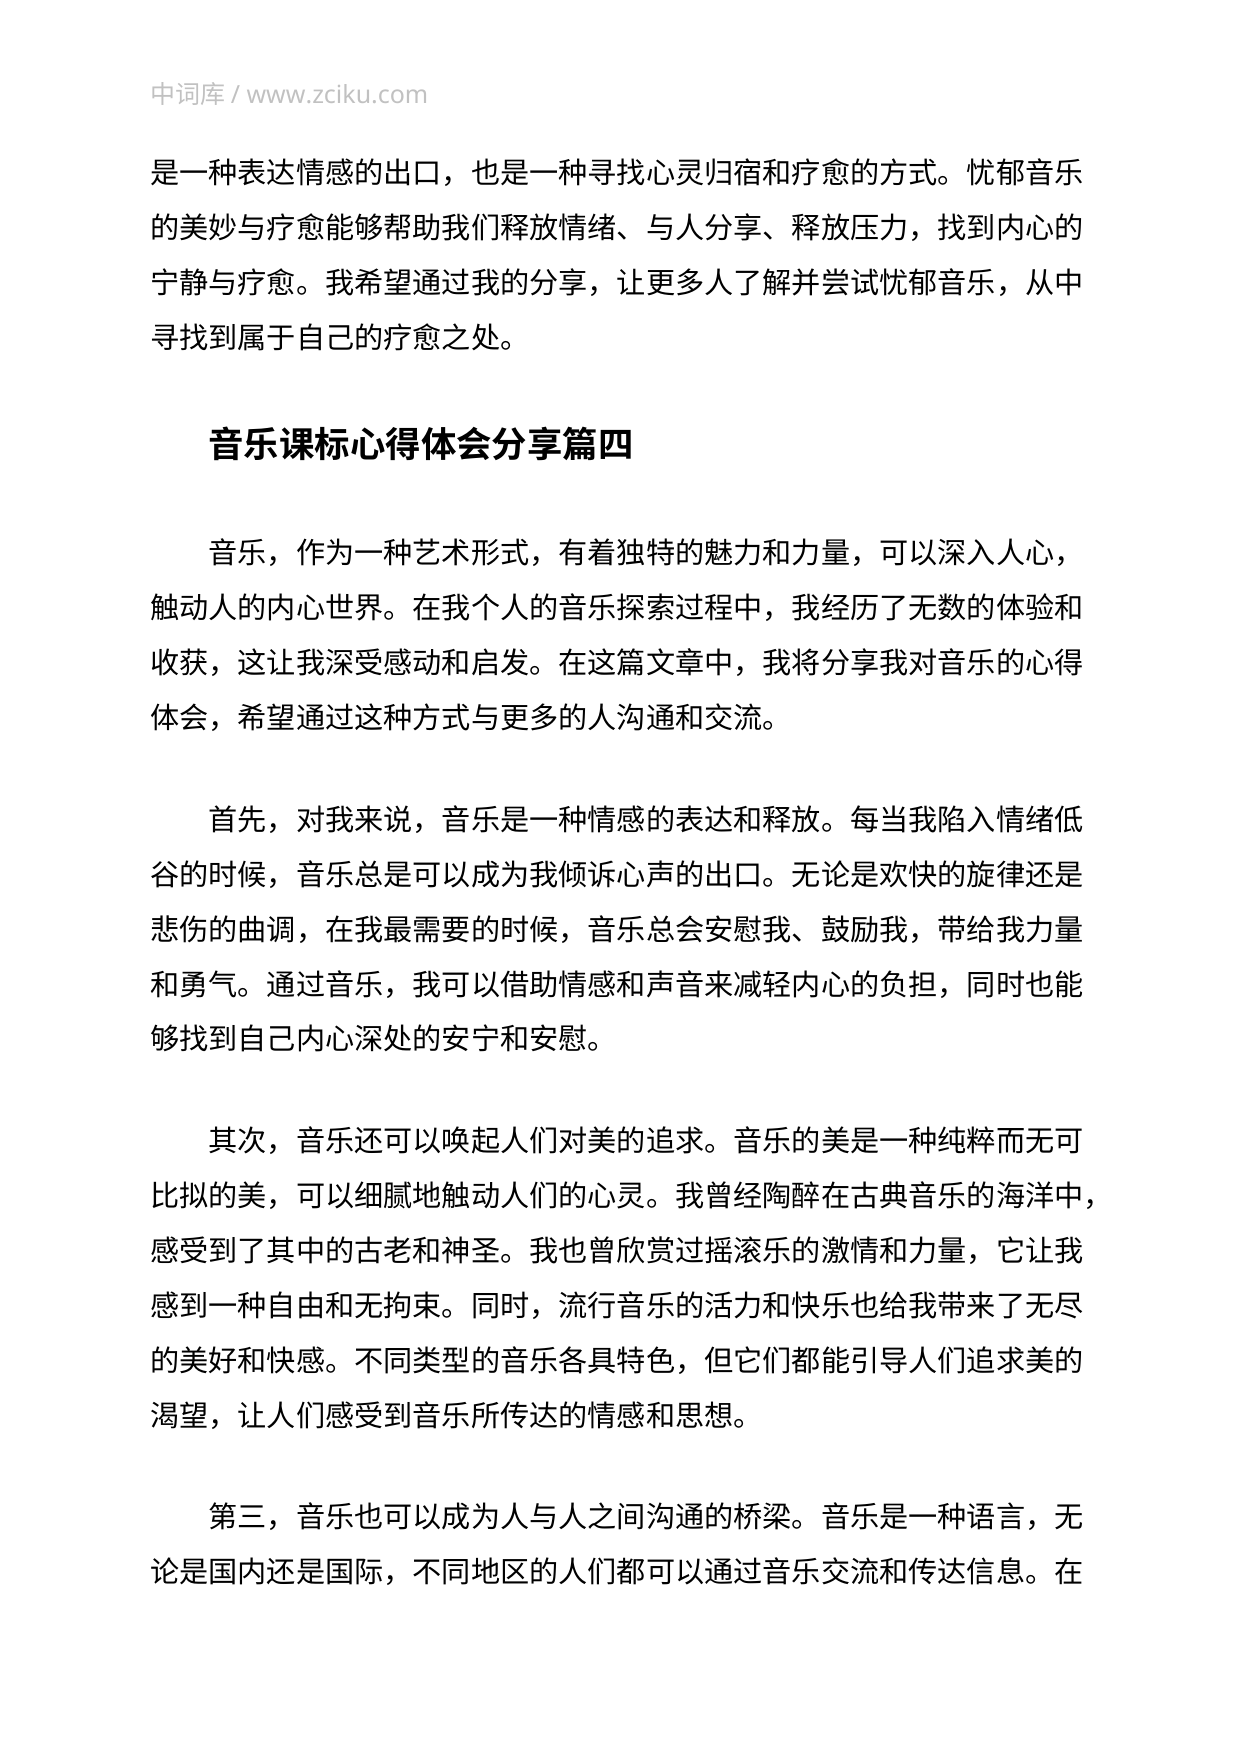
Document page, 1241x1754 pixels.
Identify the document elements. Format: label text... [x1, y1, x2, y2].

text 首先，对我来说，音乐是一种情感的表达和释放。每当我陷入情绪低谷的时候，音乐总是可以成为我倾诉心声的出口。无论是欢快的旋律还是悲伤的曲调，在我最需要的时候，音乐总会安慰我、鼓励我，带给我力量和勇气。通过音乐，我可以借助情感和声音来减轻内心的负担，同时也能够找到自己内心深处的安宁和安慰。 [150, 796, 1090, 1058]
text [150, 1494, 1090, 1591]
text 其次，音乐还可以唤起人们对美的追求。音乐的美是一种纯粹而无可比拟的美，可以细腻地触动人们的心灵。我曾经陶醉在古典音乐的海洋中，感受到了其中的古老和神圣。我也曾欣赏过摇滚乐的激情和力量，它让我感到一种自由和无拘束。同时，流行音乐的活力和快乐也给我带来了无尽的美好和快感。不同类型的音乐各具特色，但它们都能引导人们追求美的渴望，让人们感受到音乐所传达的情感和思想。 [150, 1118, 1090, 1434]
text 音乐课标心得体会分享篇四 [150, 416, 1090, 468]
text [150, 150, 1090, 357]
text 音乐，作为一种艺术形式，有着独特的魅力和力量，可以深入人心，触动人的内心世界。在我个人的音乐探索过程中，我经历了无数的体验和收获，这让我深受感动和启发。在这篇文章中，我将分享我对音乐的心得体会，希望通过这种方式与更多的人沟通和交流。 [150, 530, 1090, 737]
